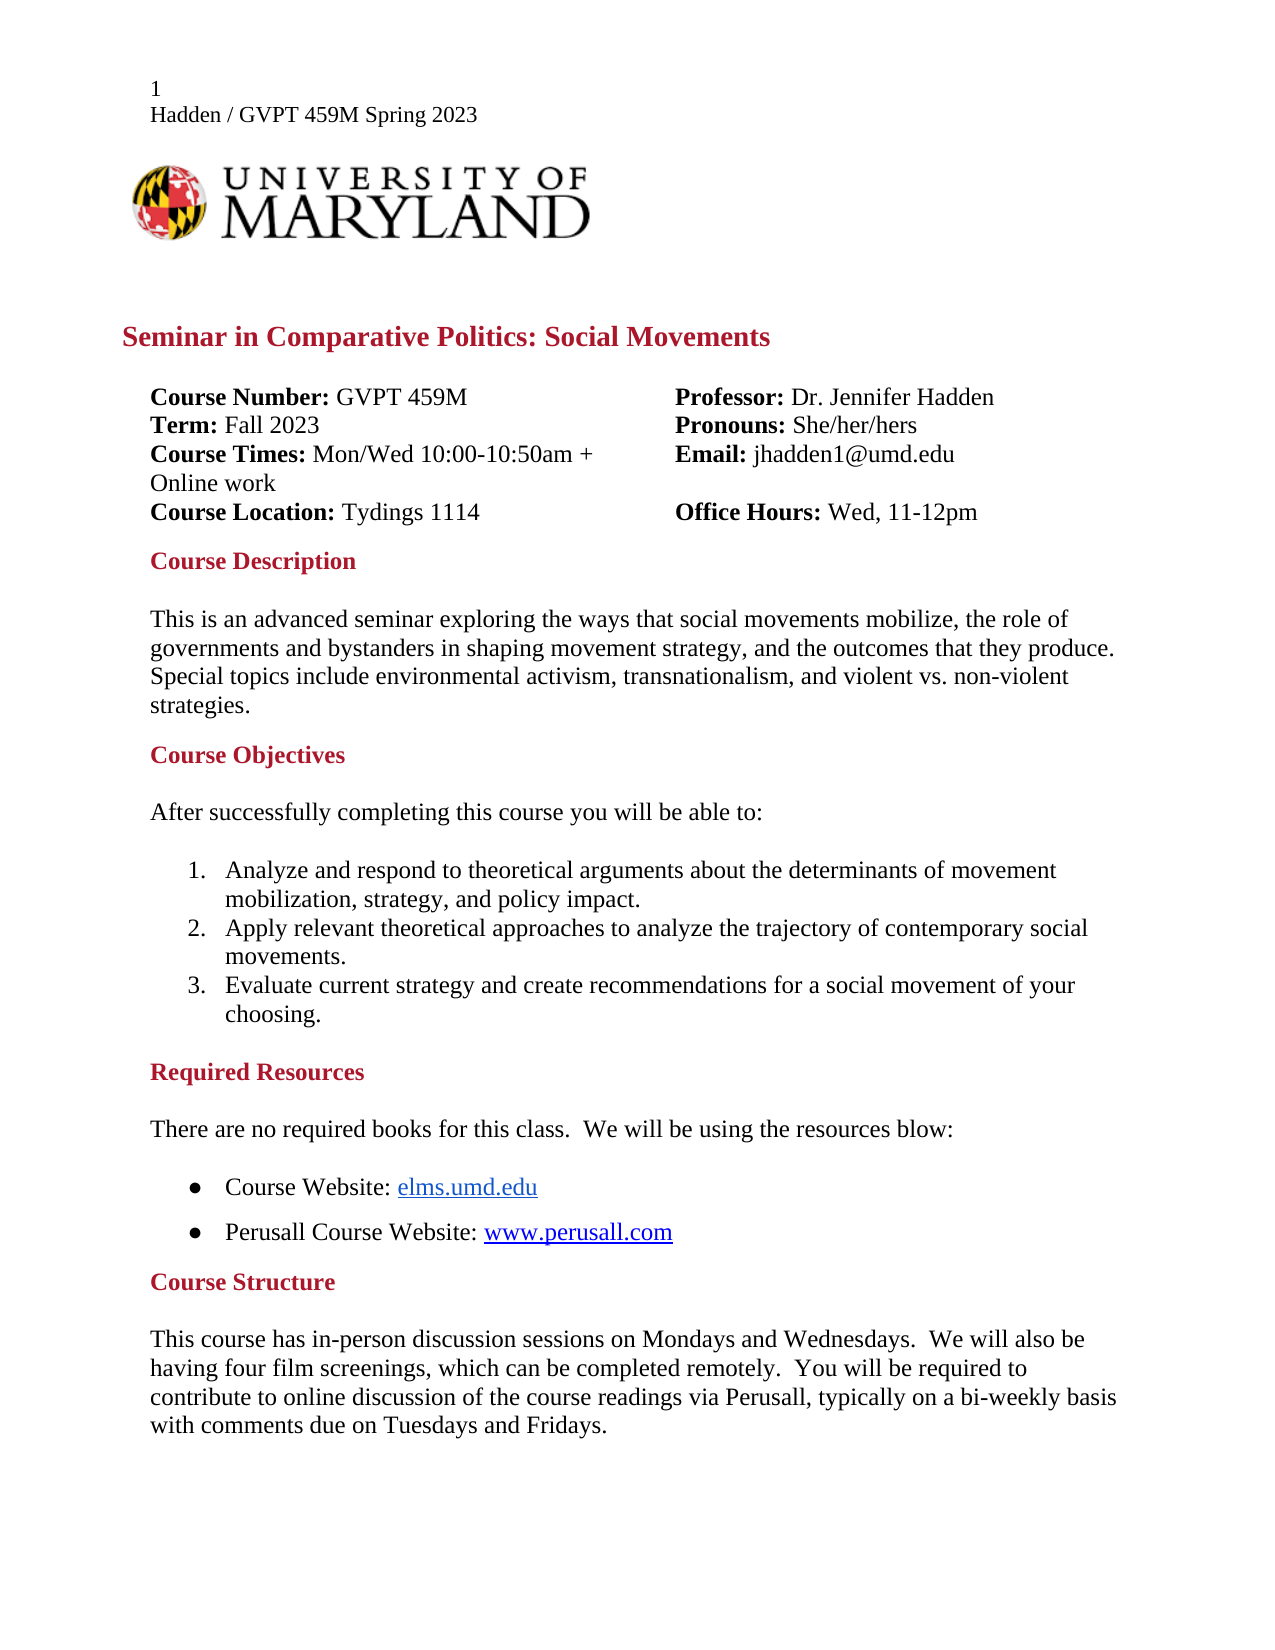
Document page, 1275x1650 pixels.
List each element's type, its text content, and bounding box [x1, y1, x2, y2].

list Apply relevant theoretical approaches to analyze the trajectory of contemporary social movements. [187, 913, 1125, 970]
subtitle Course Objectives [150, 740, 1081, 768]
text Course Location: Tydings 1114 [150, 497, 600, 526]
text Email: jhadden1@umd.edu [675, 439, 1125, 468]
text After successfully completing this course you will be able to: [150, 797, 1125, 826]
text Office Hours: Wed, 11-12pm [675, 497, 1125, 526]
text This is an advanced seminar exploring the ways that social movements mobilize, the role of governments and bystanders in shaping movement strategy, and the outcomes that they produce. Special topics include environmental activism, transnationalism, and violent vs. non-violent strategies. [150, 604, 1125, 719]
text Pronouns: She/her/hers [675, 411, 1125, 439]
text This course has in-person discussion sessions on Mondays and Wednesdays. We will also be having four film screenings, which can be completed remotely. You will be required to contribute to online discussion of the course readings via Perusall, typically on a bi-weekly basis with comments due on Tuesdays and Fridays. [150, 1324, 1125, 1439]
subtitle Seminar in Comparative Politics: Social Movements [122, 319, 1081, 353]
subtitle Course Description [150, 546, 1081, 575]
list Analyze and respond to theoretical arguments about the determinants of movement mobilization, strategy, and policy impact. [187, 855, 1125, 913]
text Term: Fall 2023 [150, 411, 600, 439]
list Course Website: elms.umd.edu [187, 1172, 1125, 1201]
picture [120, 150, 598, 262]
text Professor: Dr. Jennifer Hadden [675, 382, 1125, 411]
list Perusall Course Website: www.perusall.com [187, 1217, 1125, 1246]
text There are no required books for this class. We will be using the resources blow: [150, 1114, 1125, 1143]
subtitle Required Resources [150, 1057, 1081, 1086]
list Evaluate current strategy and create recommendations for a social movement of your choosing. [187, 970, 1125, 1028]
text Course Number: GVPT 459M [150, 382, 600, 411]
subtitle Course Structure [150, 1267, 1081, 1296]
text Course Times: Mon/Wed 10:00-10:50am + Online work [150, 439, 600, 497]
